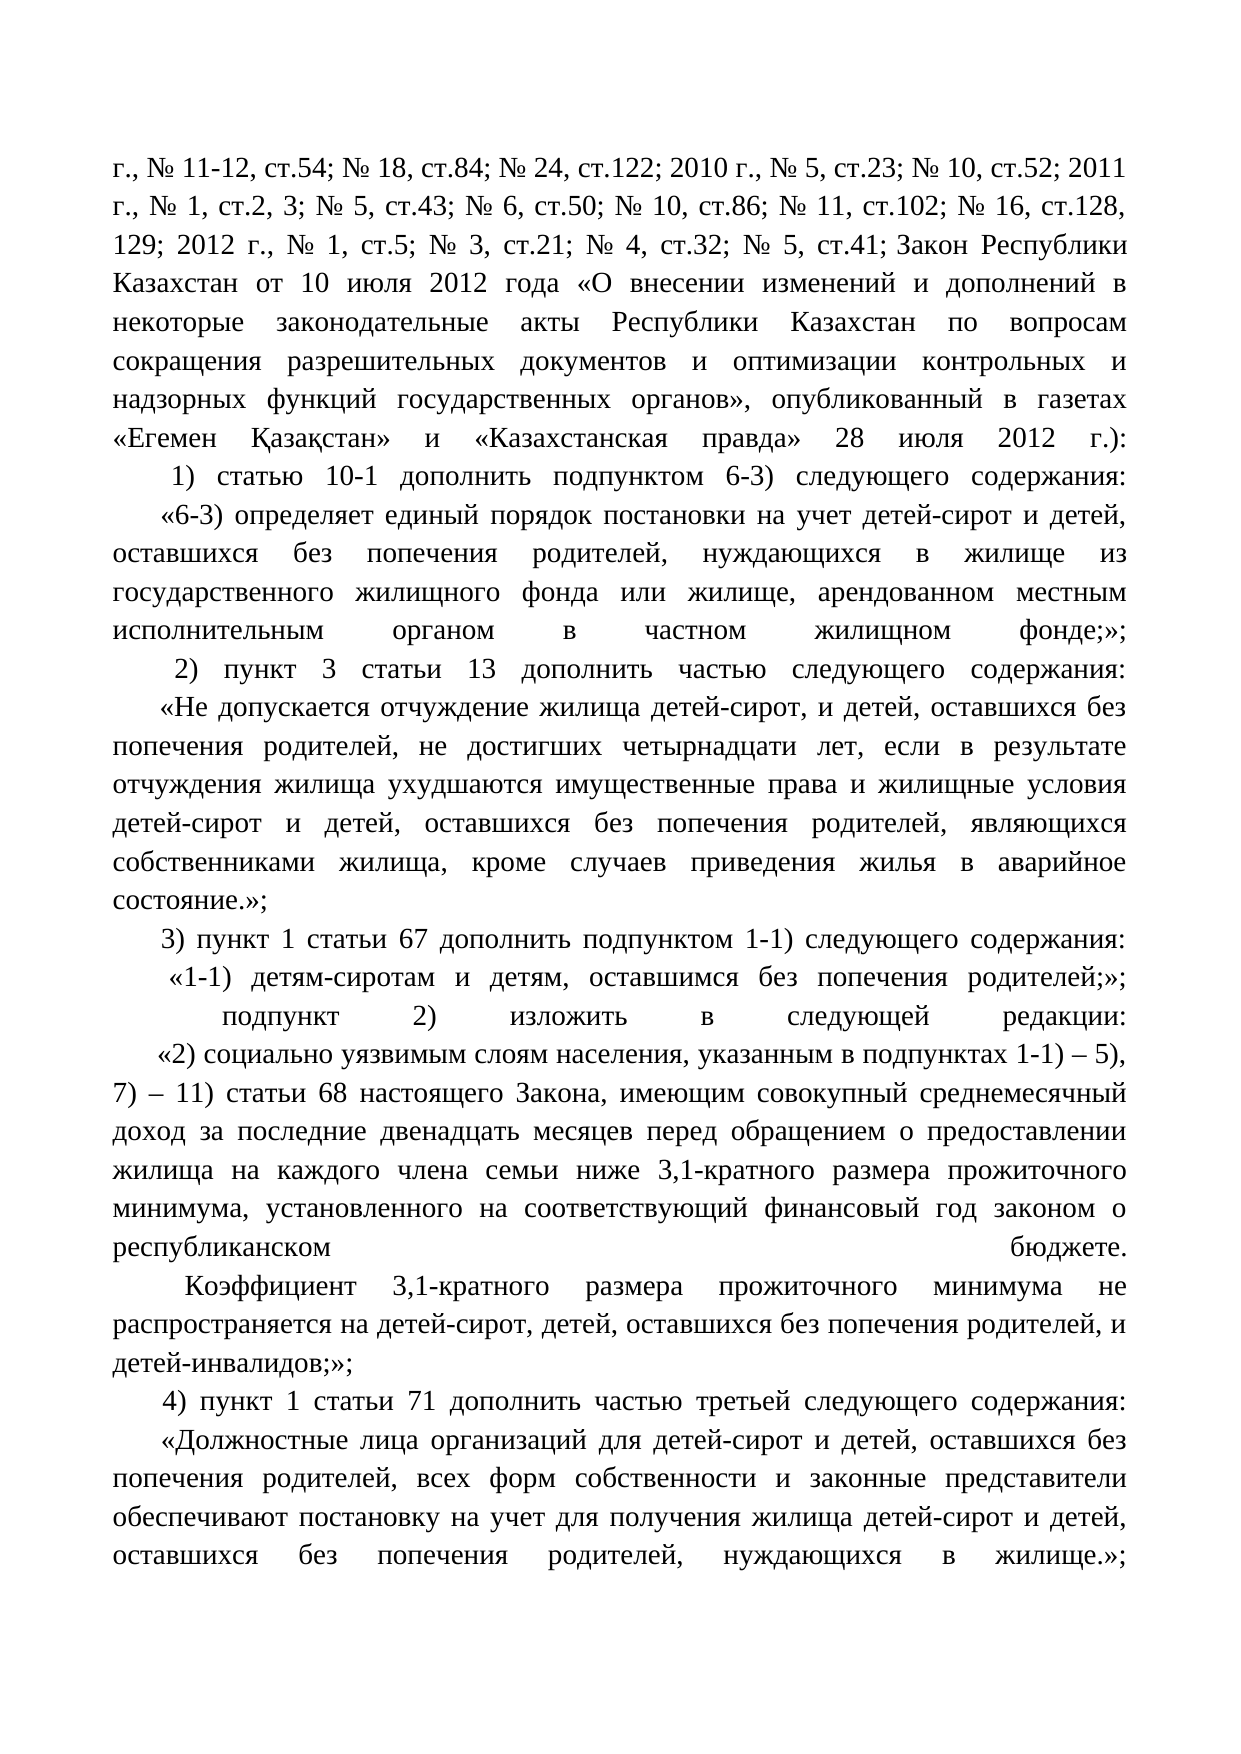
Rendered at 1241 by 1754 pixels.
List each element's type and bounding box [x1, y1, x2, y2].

text [112, 150, 1128, 1571]
